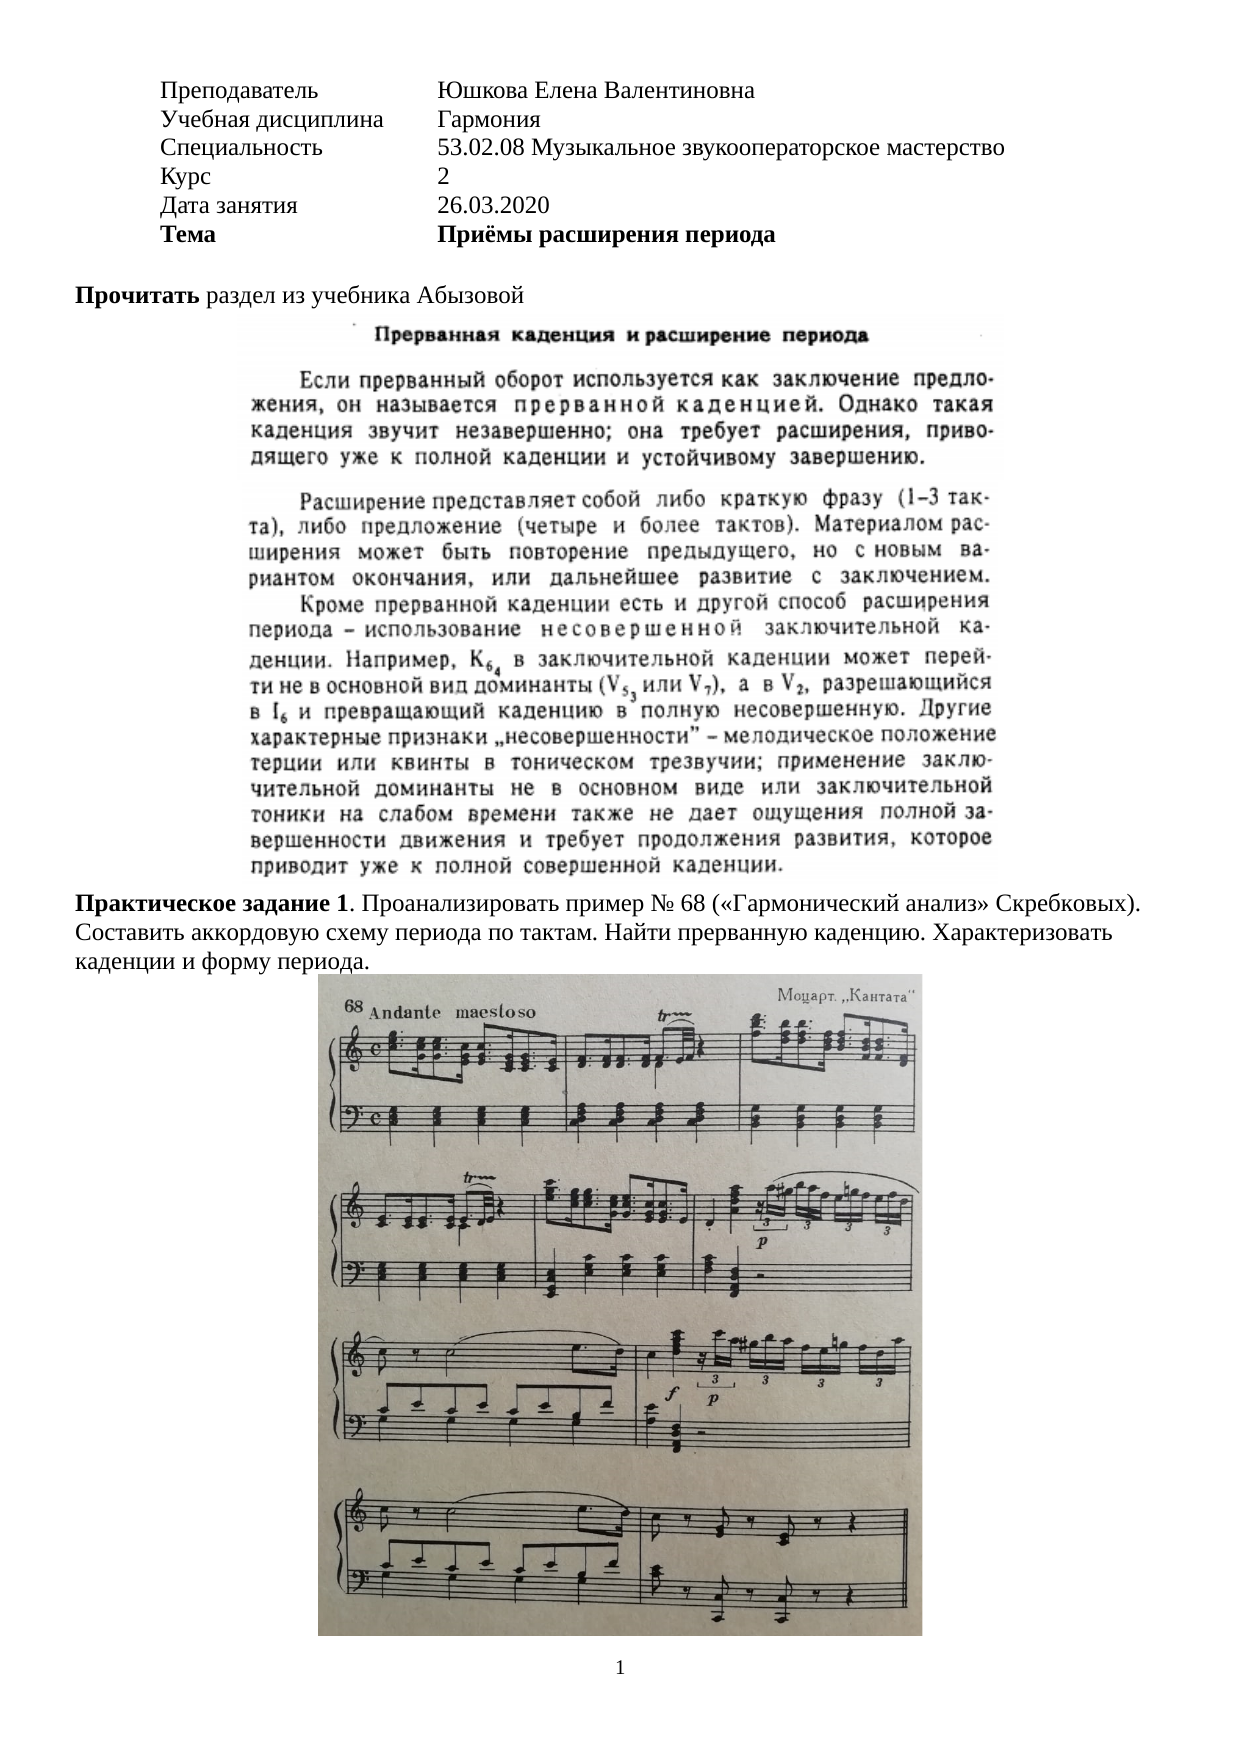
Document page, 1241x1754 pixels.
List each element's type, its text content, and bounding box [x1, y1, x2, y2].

table_cell Курс [149, 161, 426, 190]
table_cell Тема [149, 219, 426, 247]
text Практическое задание 1. Проанализировать пример № 68 («Гармонический анализ» Скребковых). Составить аккордовую схему периода по тактам. Найти прерванную каденцию. Характеризовать каденции и форму периода. [75, 888, 1165, 974]
picture [318, 974, 923, 1636]
picture [236, 313, 1004, 480]
table_cell 53.02.08 Музыкальное звукооператорское мастерство [426, 133, 1146, 161]
text Прочитать раздел из учебника Абызовой [75, 281, 1165, 309]
table_header Юшкова Елена Валентиновна [426, 75, 1146, 104]
table_cell Дата занятия [149, 190, 426, 219]
table_header Преподаватель [149, 75, 426, 104]
table_cell Учебная дисциплина [149, 104, 426, 132]
table_cell Приёмы расширения периода [426, 219, 1146, 247]
table_cell Специальность [149, 133, 426, 161]
table_cell 2 [426, 161, 1146, 190]
table_cell 26.03.2020 [426, 190, 1146, 219]
table_cell Гармония [426, 104, 1146, 132]
picture [242, 482, 999, 885]
